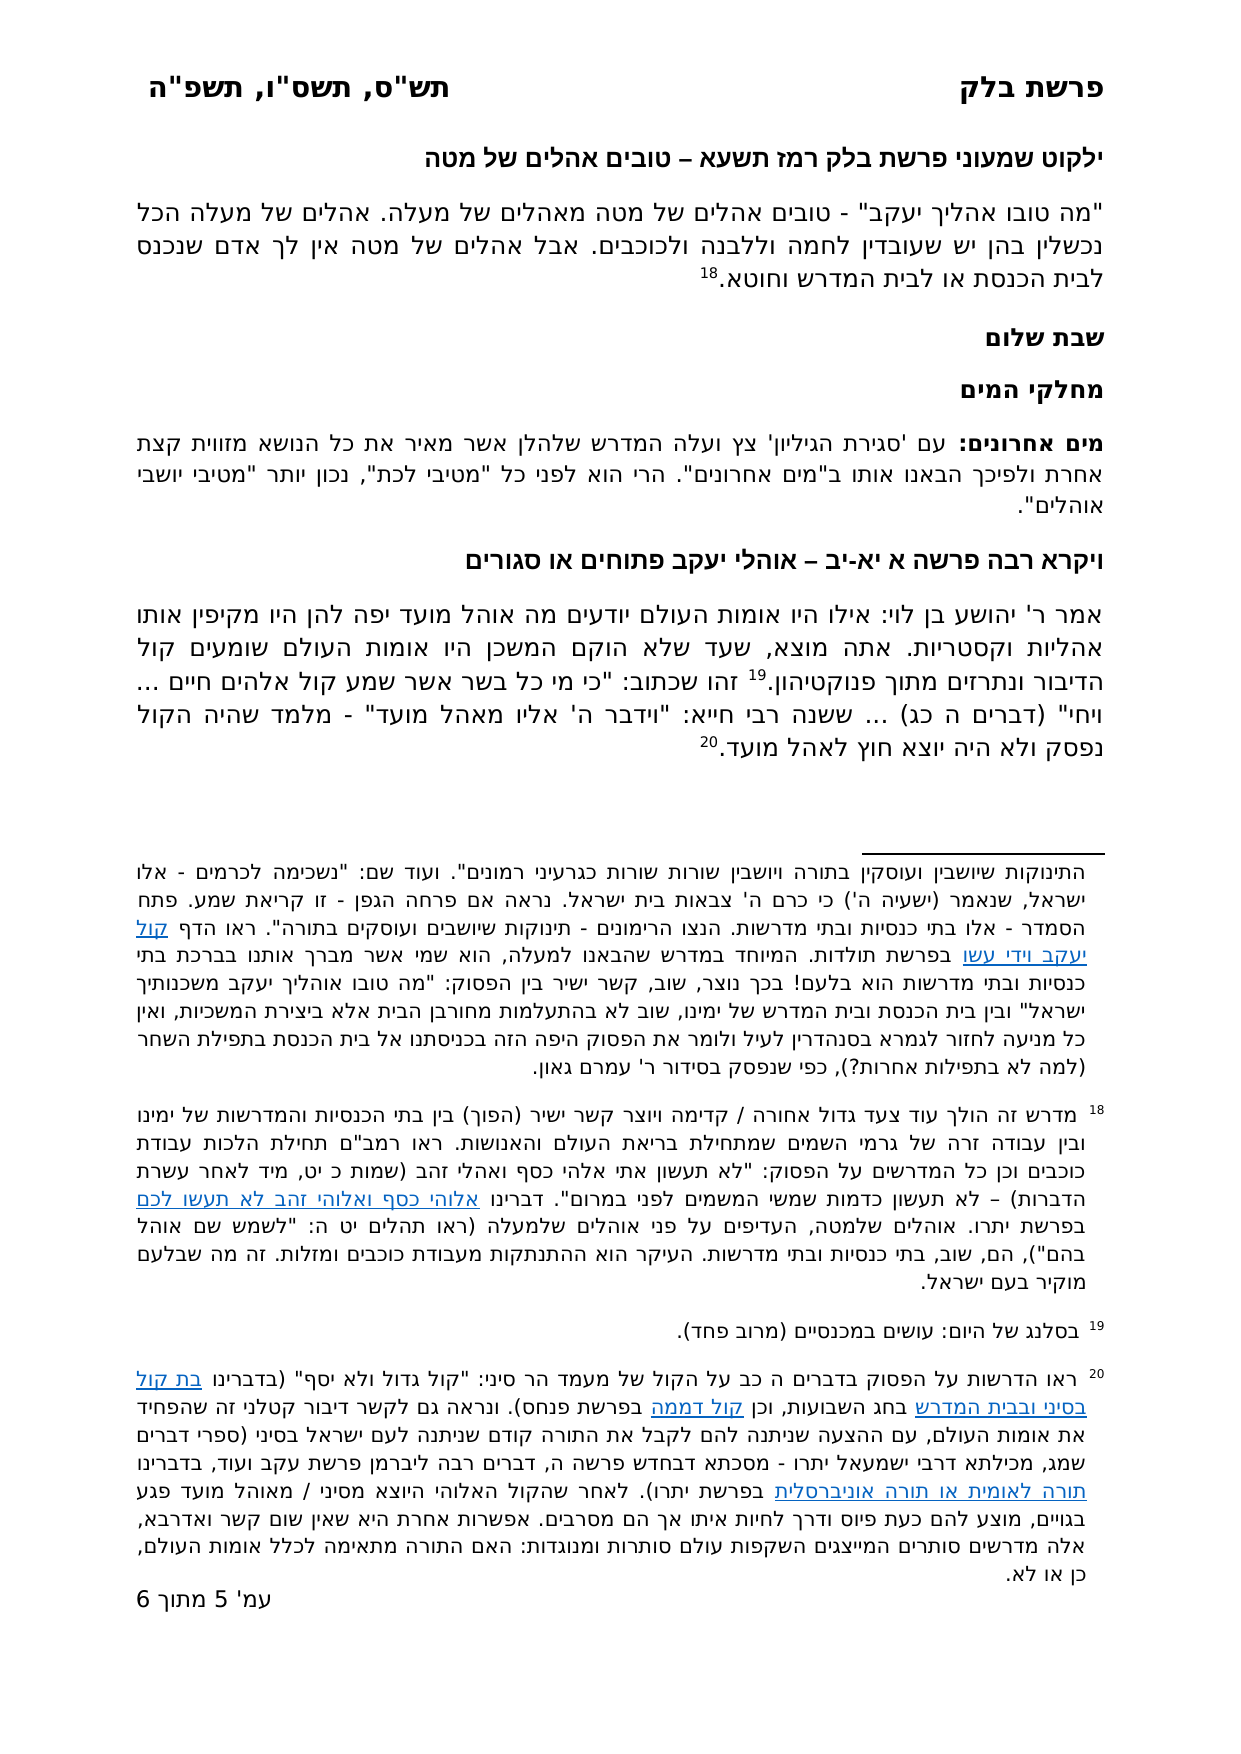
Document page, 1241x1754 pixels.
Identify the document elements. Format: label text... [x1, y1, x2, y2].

text ילקוט שמעוני פרשת בלק רמז תשעא – טובים אהלים של מטה [136, 142, 1104, 173]
text אמר ר' יהושע : אילו היו אומות העולם יודעים מה אוהל מועד יפה להן היו מקיפין אותו אהליות וקסטריות. אתה מוצא, שעד שלא הוקם המשכן היו אומות העולם שומעים קול הדיבור ונתרזים מתוך פנוקטיהון. זהו שכתוב: "כי מי כל בשר אשר שמע קול אלהים חיים ... ויחי" (דברים ה כג) ... ששנה רבי חייא: "וידבר ה' אליו מאהל מועד" - מלמד שהיה הקול נפסק ולא היה יוצא חוץ לאהל מועד. [136, 596, 1104, 763]
text ויקרא רבה פרשה א יא-יב – אוהלי יעקב פתוחים או סגורים [136, 544, 1104, 575]
text מים אחרונים: עם 'סגירת הגיליון' צץ ועלה המדרש שלהלן אשר מאיר את כל הנושא מזווית קצת אחרת ולפיכך הבאנו אותו ב"מים אחרונים". הרי הוא לפני כל "מטיבי לכת", נכון יותר "מטיבי יושבי אוהלים". [136, 425, 1104, 519]
text מחלקי המים [136, 373, 1104, 404]
text "מה טובו אהליך יעקב" - טובים אהלים של מטה מאהלים של מעלה. אהלים של מעלה הכל נכשלין בהן יש שעובדין לחמה וללבנה ולכוכבים. אבל אהלים של מטה אין לך אדם שנכנס לבית הכנסת או לבית המדרש וחוטא. [136, 194, 1104, 294]
text שבת שלום [136, 319, 1104, 352]
